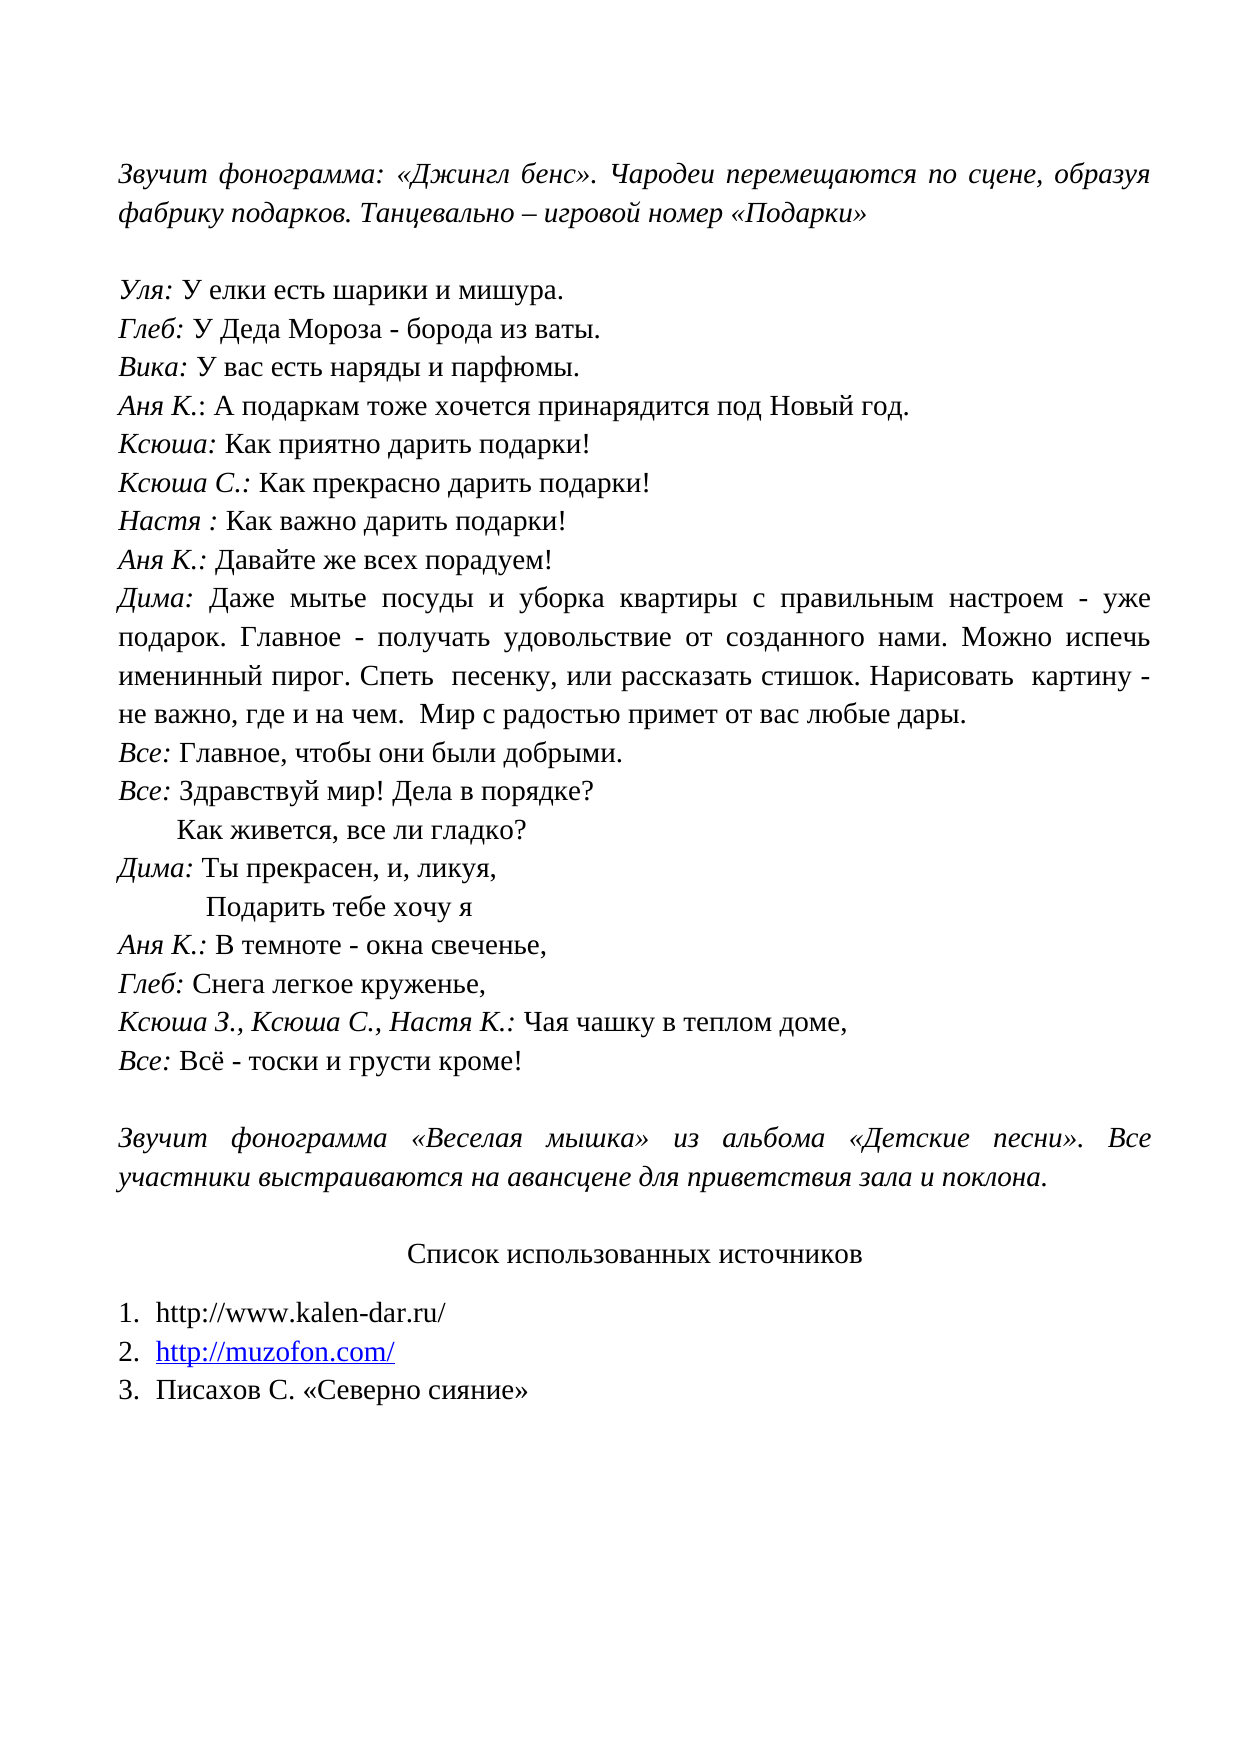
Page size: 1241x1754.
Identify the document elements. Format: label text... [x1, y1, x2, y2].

list Писахов С. «Северно сияние» [118, 1372, 1152, 1406]
text Список использованных источников [118, 1236, 1152, 1269]
text Подарить тебе хочу я Аня К.: В темноте - окна свеченье, Глеб: Снега легкое круженье, Ксюша З., Ксюша С., Настя К.: Чая чашку в теплом доме, Все: Всё - тоски и грусти кроме! [118, 889, 1152, 1077]
text Звучит фонограмма «Веселая мышка» из альбома «Детские песни». Все участники выстраиваются на авансцене для приветствия зала и поклона. [118, 1120, 1152, 1192]
text Аня К.: А подаркам тоже хочется принарядится под Новый год. [118, 388, 1152, 421]
text Звучит фонограмма: «Джингл бенс». Чародеи перемещаются по сцене, образуя фабрику подарков. Танцевально – игровой номер «Подарки» [118, 157, 1152, 229]
text Дима: Даже мытье посуды и уборка квартиры с правильным настроем - уже подарок. Главное - получать удовольствие от созданного нами. Можно испечь именинный пирог. Спеть песенку, или рассказать стишок. Нарисовать картину - не важно, где и на чем. Мир с радостью примет от вас любые дары. [118, 581, 1152, 730]
text Все: Здравствуй мир! Дела в порядке? Как живется, все ли гладко? Дима: Ты прекрасен, и, ликуя, [118, 773, 1152, 884]
text Ксюша: Как приятно дарить подарки! [118, 426, 1152, 460]
text Глеб: У Деда Мороза - борода из ваты. [118, 311, 1152, 344]
text Все: Главное, чтобы они были добрыми. [118, 735, 1152, 768]
text Аня К.: Давайте же всех порадуем! [118, 542, 1152, 576]
text Настя : Как важно дарить подарки! [118, 503, 1152, 537]
list http://www.kalen-dar.ru/ [118, 1295, 1152, 1329]
text Ксюша С.: Как прекрасно дарить подарки! [118, 465, 1152, 498]
text Вика: У вас есть наряды и парфюмы. [118, 349, 1152, 383]
list http://muzofon.com/ [118, 1334, 1152, 1367]
text Уля: У елки есть шарики и мишура. [118, 272, 1152, 306]
